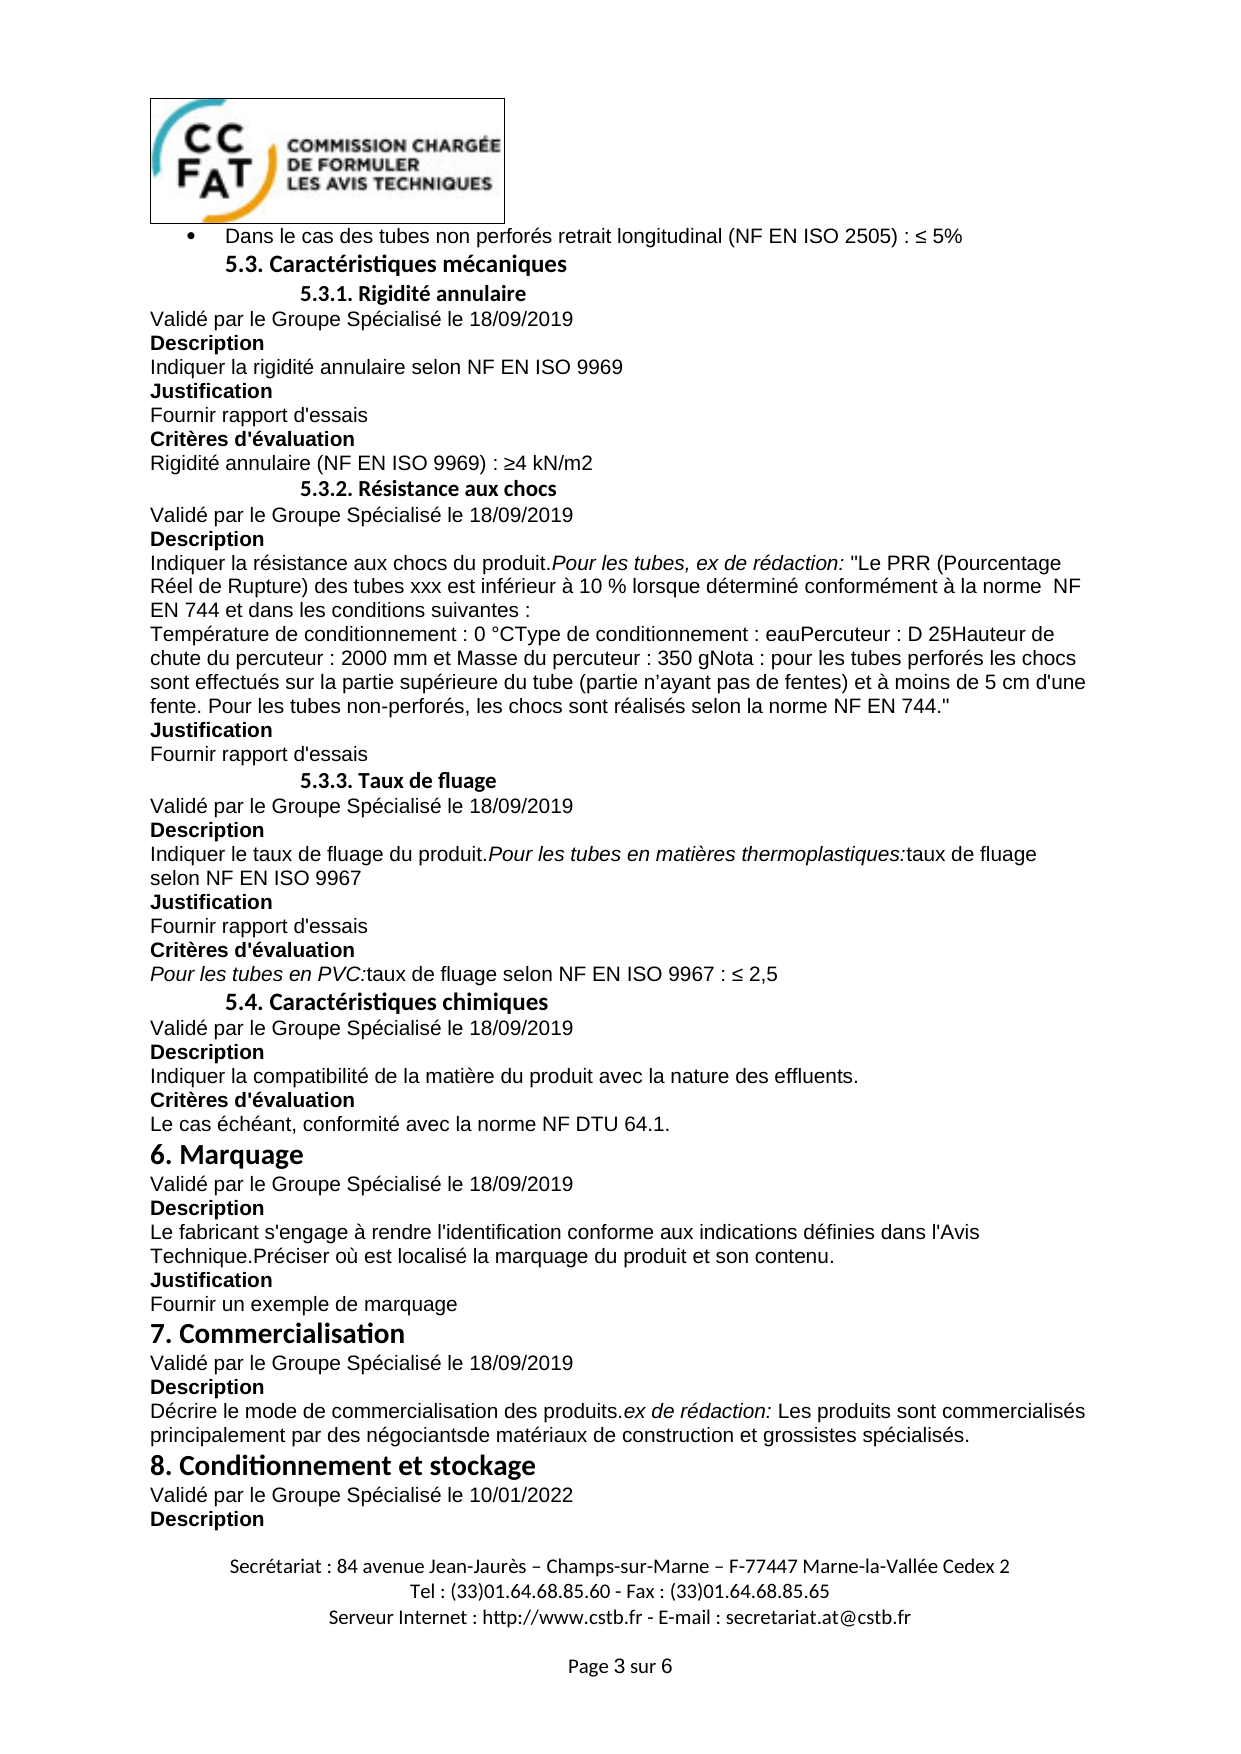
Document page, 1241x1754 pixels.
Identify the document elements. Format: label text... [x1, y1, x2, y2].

text Le cas échéant, conformité avec la norme NF DTU 64.1. [150, 1112, 1090, 1136]
text Fournir rapport d'essais [150, 914, 1090, 938]
picture [151, 99, 504, 223]
text Validé par le Groupe Spécialisé le 18/09/2019 [150, 794, 1090, 818]
text Indiquer la rigidité annulaire selon NF EN ISO 9969 [150, 354, 1090, 378]
text Fournir rapport d'essais [150, 742, 1090, 766]
text 6. Marquage [150, 1136, 1090, 1172]
text 5.3.1. Rigidité annulaire [300, 279, 1090, 307]
text Critères d'évaluation [150, 938, 1090, 962]
text Fournir rapport d'essais [150, 402, 1090, 426]
text Description [150, 331, 1090, 354]
text Justification [150, 890, 1090, 914]
text Indiquer la résistance aux chocs du produit.Pour les tubes, ex de rédaction: "Le PRR (Pourcentage Réel de Rupture) des tubes xxx est inférieur à 10 % lorsque déterminé conformément à la norme NF EN 744 et dans les conditions suivantes :Température de conditionnement : 0 °CType de conditionnement : eauPercuteur : D 25Hauteur de chute du percuteur : 2000 mm et Masse du percuteur : 350 gNota : pour les tubes perforés les chocs sont effectués sur la partie supérieure du tube (partie n’ayant pas de fentes) et à moins de 5 cm d'une fente. Pour les tubes non-perforés, les chocs sont réalisés selon la norme NF EN 744." [150, 550, 1090, 718]
text Description [150, 1040, 1090, 1064]
text 7. Commercialisation [150, 1315, 1090, 1351]
text Description [150, 526, 1090, 550]
text Pour les tubes en PVC:taux de fluage selon NF EN ISO 9967 : ≤ 2,5 [150, 962, 1090, 986]
text 5.3.3. Taux de fluage [300, 766, 1090, 794]
text Validé par le Groupe Spécialisé le 18/09/2019 [150, 502, 1090, 526]
text Critères d'évaluation [150, 1088, 1090, 1112]
text Indiquer le taux de fluage du produit.Pour les tubes en matières thermoplastiques:taux de fluage selon NF EN ISO 9967 [150, 842, 1090, 890]
text Validé par le Groupe Spécialisé le 18/09/2019 [150, 1016, 1090, 1040]
text 5.3.2. Résistance aux chocs [300, 474, 1090, 502]
text Justification [150, 718, 1090, 742]
text Description [150, 1375, 1090, 1399]
text Rigidité annulaire (NF EN ISO 9969) : ≥4 kN/m2 [150, 450, 1090, 474]
text Justification [150, 1267, 1090, 1291]
text Indiquer la compatibilité de la matière du produit avec la nature des effluents. [150, 1064, 1090, 1088]
list Dans le cas des tubes non perforés retrait longitudinal (NF EN ISO 2505) : ≤ 5% [187, 224, 1090, 248]
text Description [150, 1196, 1090, 1219]
text Validé par le Groupe Spécialisé le 18/09/2019 [150, 1172, 1090, 1196]
text Description [150, 1506, 1090, 1530]
text Critères d'évaluation [150, 426, 1090, 450]
text Validé par le Groupe Spécialisé le 10/01/2022 [150, 1482, 1090, 1506]
text Fournir un exemple de marquage [150, 1291, 1090, 1315]
text 5.3. Caractéristiques mécaniques [225, 248, 1090, 279]
text Description [150, 818, 1090, 842]
text Le fabricant s'engage à rendre l'identification conforme aux indications définies dans l'Avis Technique.Préciser où est localisé la marquage du produit et son contenu. [150, 1219, 1090, 1267]
text 8. Conditionnement et stockage [150, 1447, 1090, 1482]
text Validé par le Groupe Spécialisé le 18/09/2019 [150, 1351, 1090, 1375]
text 5.4. Caractéristiques chimiques [225, 986, 1090, 1016]
text Validé par le Groupe Spécialisé le 18/09/2019 [150, 307, 1090, 331]
text Décrire le mode de commercialisation des produits.ex de rédaction: Les produits sont commercialisés principalement par des négociantsde matériaux de construction et grossistes spécialisés. [150, 1399, 1090, 1447]
text Justification [150, 378, 1090, 402]
